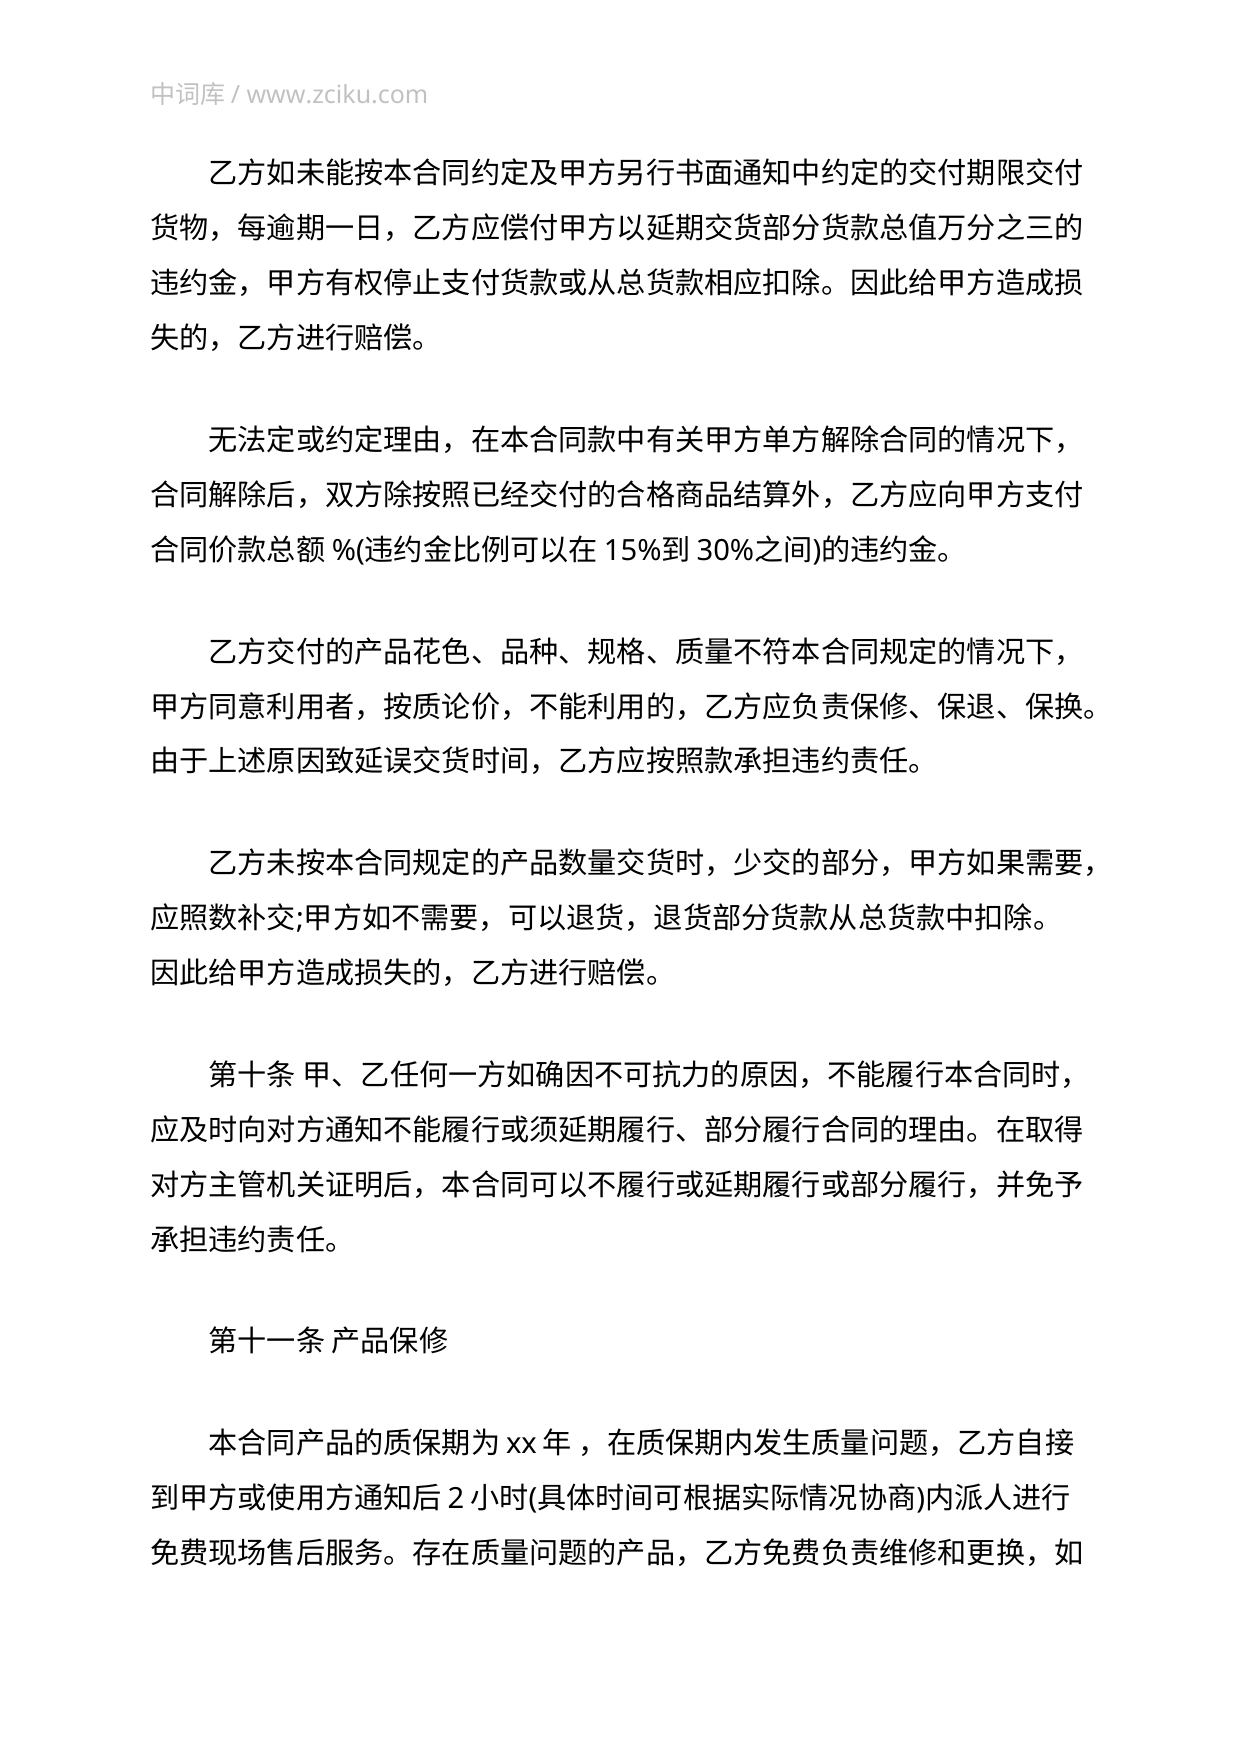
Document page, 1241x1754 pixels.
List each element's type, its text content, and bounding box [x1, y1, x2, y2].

text 乙方交付的产品花色、品种、规格、质量不符本合同规定的情况下，甲方同意利用者，按质论价，不能利用的，乙方应负责保修、保退、保换。由于上述原因致延误交货时间，乙方应按照款承担违约责任。 [150, 628, 1090, 780]
text 第十一条 产品保修 [150, 1318, 1090, 1360]
text 无法定或约定理由，在本合同款中有关甲方单方解除合同的情况下，合同解除后，双方除按照已经交付的合格商品结算外，乙方应向甲方支付合同价款总额 %(违约金比例可以在15%到30%之间)的违约金。 [150, 416, 1090, 569]
text 第十条 甲、乙任何一方如确因不可抗力的原因，不能履行本合同时，应及时向对方通知不能履行或须延期履行、部分履行合同的理由。在取得对方主管机关证明后，本合同可以不履行或延期履行或部分履行，并免予承担违约责任。 [150, 1051, 1090, 1258]
text 乙方未按本合同规定的产品数量交货时，少交的部分，甲方如果需要，应照数补交;甲方如不需要，可以退货，退货部分货款从总货款中扣除。因此给甲方造成损失的，乙方进行赔偿。 [150, 840, 1090, 992]
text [150, 1420, 1090, 1572]
text 乙方如未能按本合同约定及甲方另行书面通知中约定的交付期限交付货物，每逾期一日，乙方应偿付甲方以延期交货部分货款总值万分之三的违约金，甲方有权停止支付货款或从总货款相应扣除。因此给甲方造成损失的，乙方进行赔偿。 [150, 150, 1090, 357]
